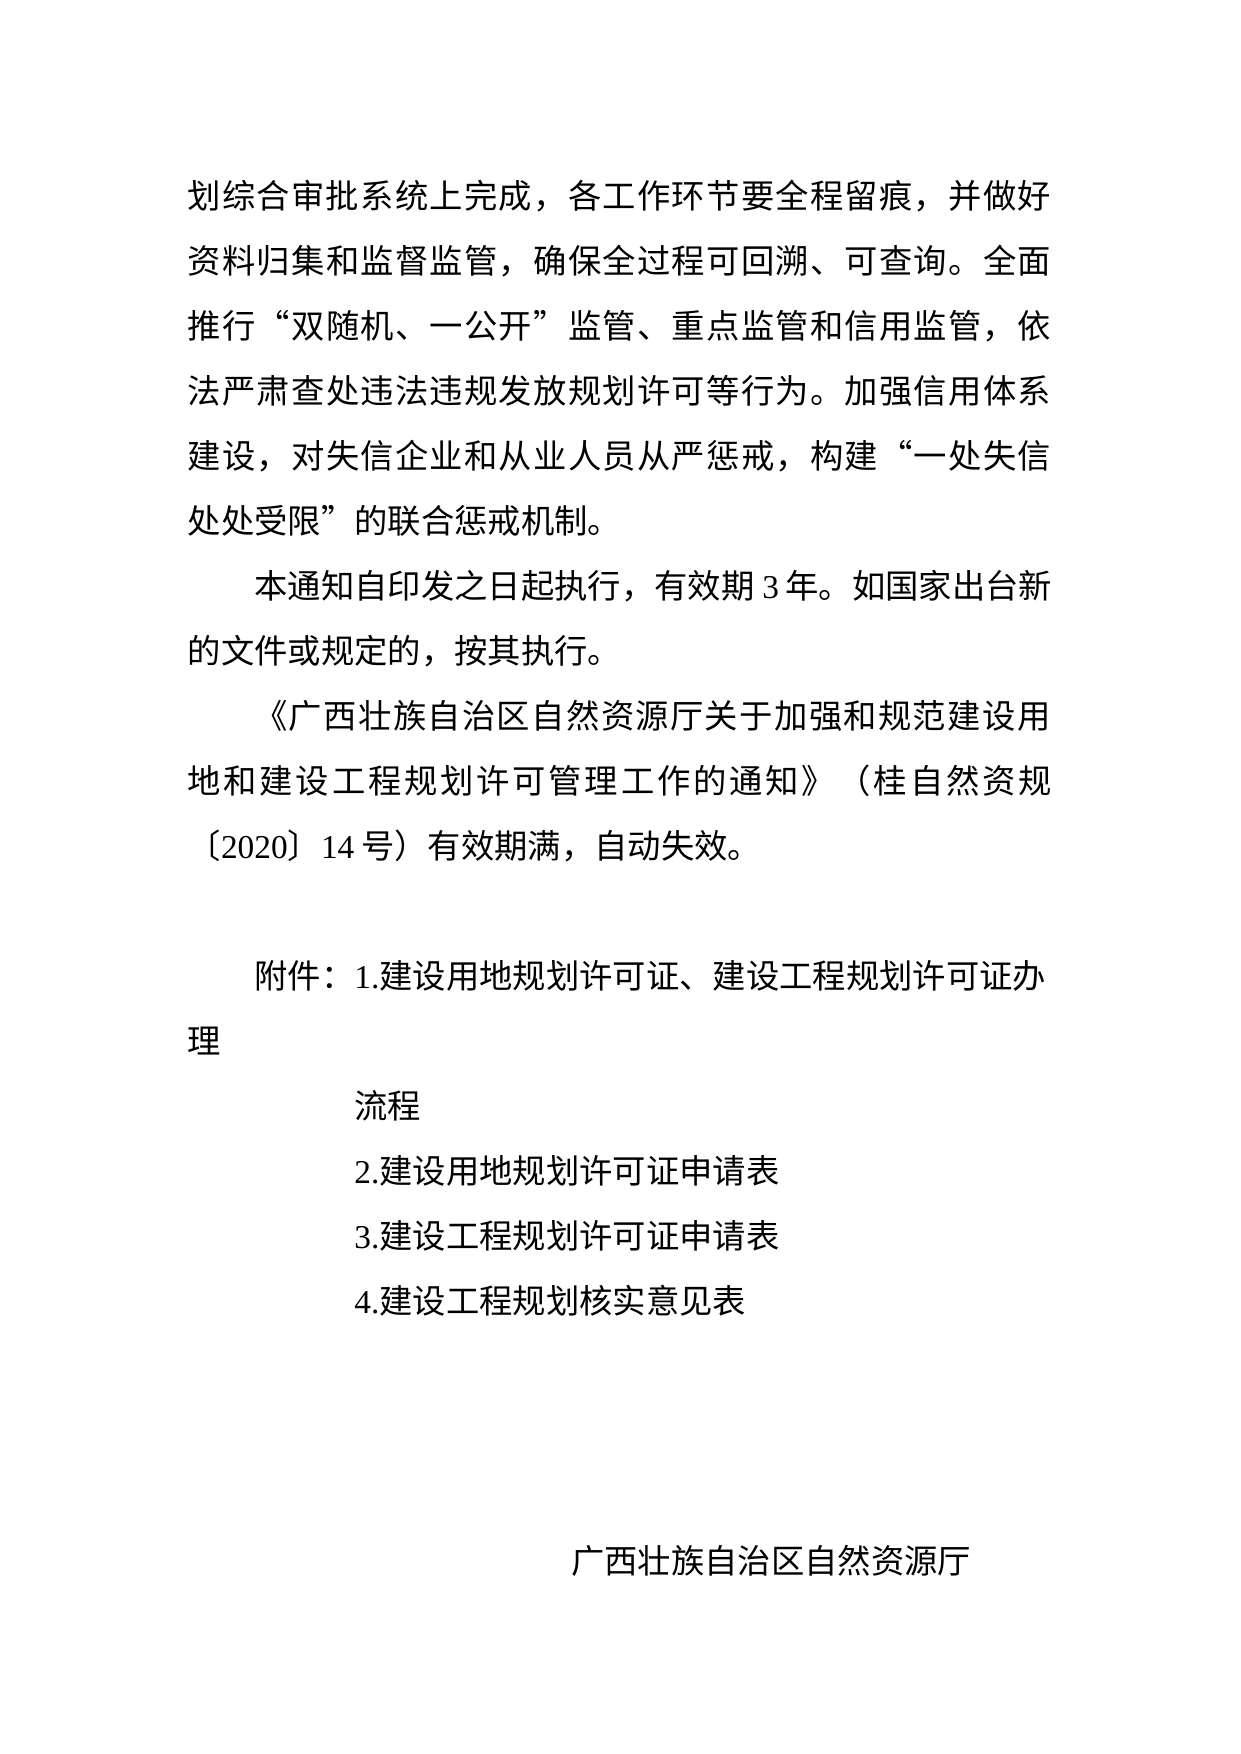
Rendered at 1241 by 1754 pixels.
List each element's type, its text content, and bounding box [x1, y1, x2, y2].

text 广西壮族自治区自然资源厅 [187, 1527, 1053, 1592]
text 《广西壮族自治区自然资源厅关于加强和规范建设用地和建设工程规划许可管理工作的通知》（桂自然资规〔2020〕14号）有效期满，自动失效。 [187, 682, 1053, 877]
text 2.建设用地规划许可证申请表 [187, 1137, 1053, 1202]
text 流程 [187, 1072, 1053, 1137]
text 附件：1.建设用地规划许可证、建设工程规划许可证办理 [187, 942, 1053, 1072]
text 4.建设工程规划核实意见表 [187, 1267, 1053, 1332]
text 本通知自印发之日起执行，有效期3年。如国家出台新的文件或规定的，按其执行。 [187, 552, 1053, 682]
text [187, 162, 1053, 552]
text 3.建设工程规划许可证申请表 [187, 1202, 1053, 1267]
